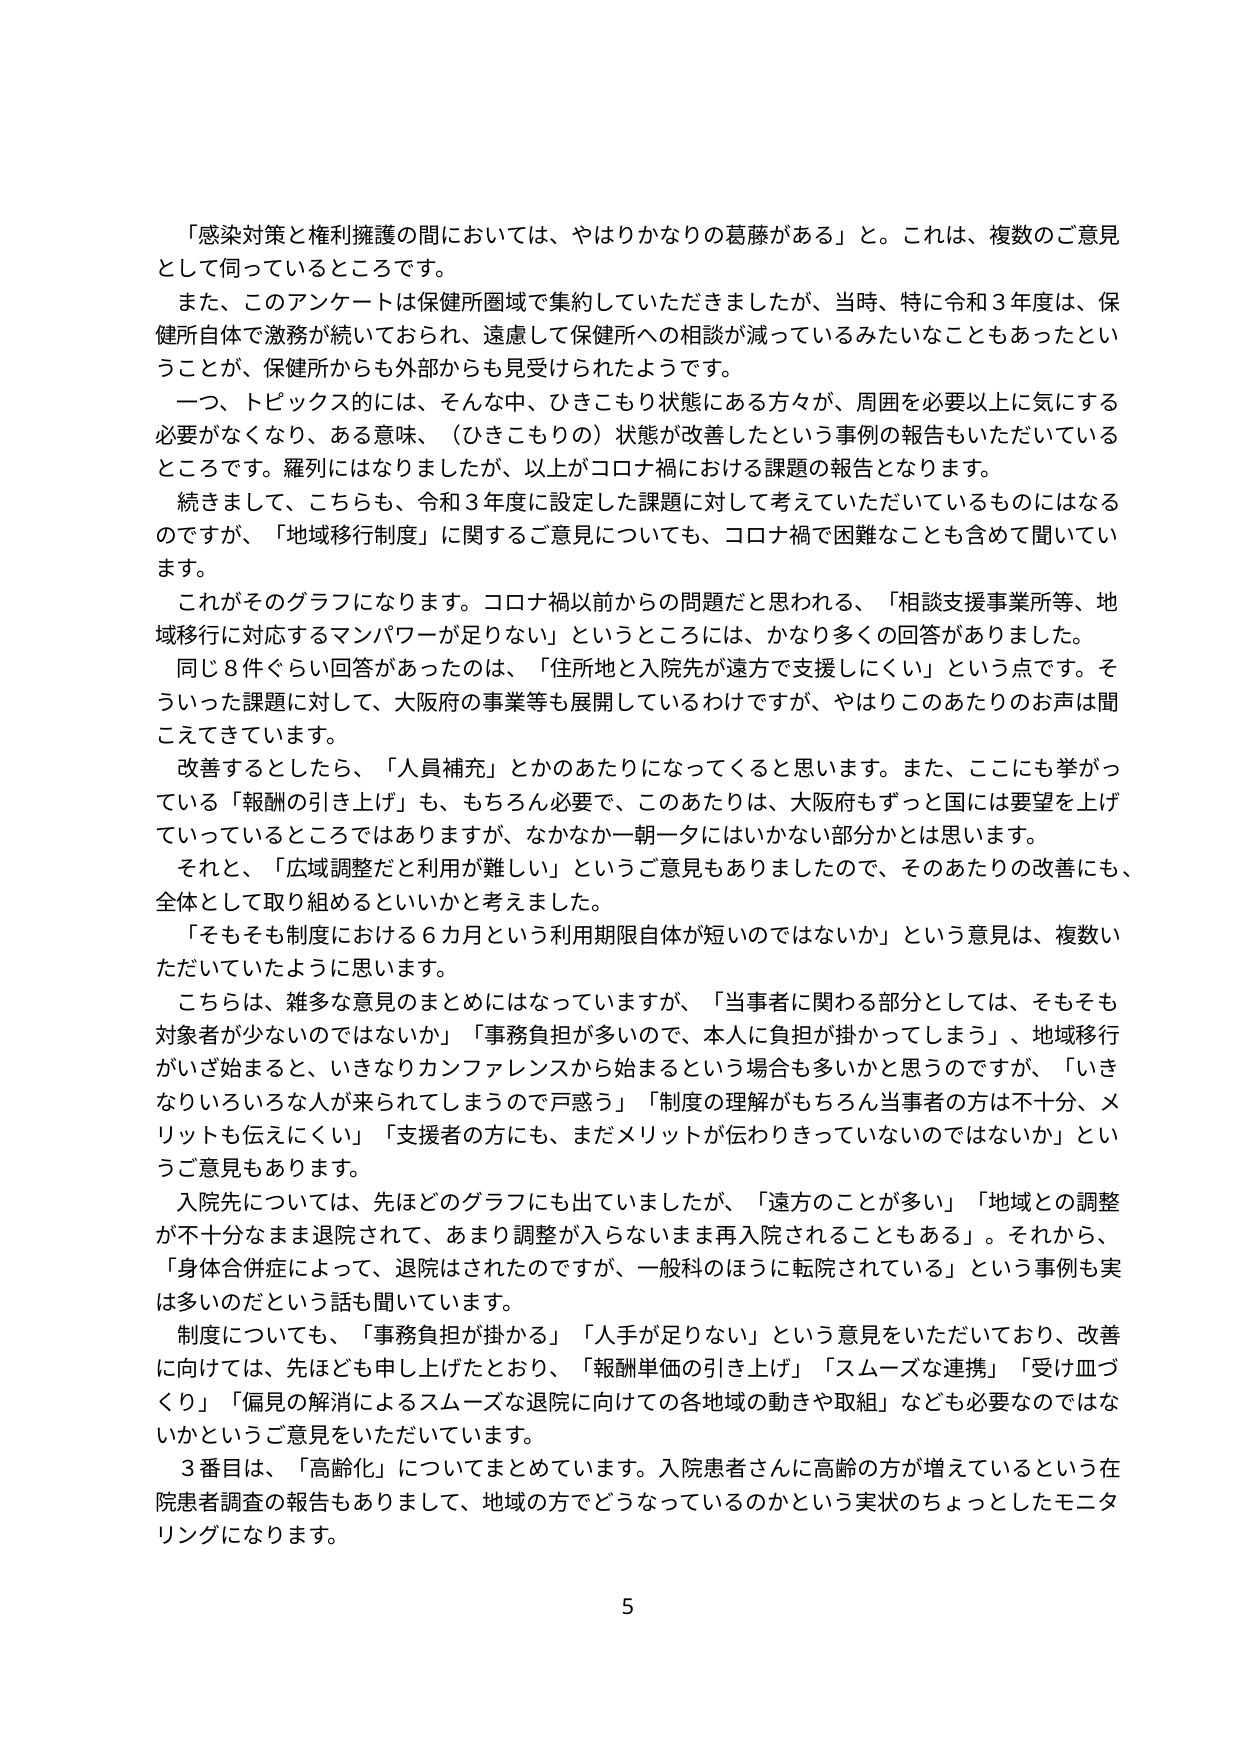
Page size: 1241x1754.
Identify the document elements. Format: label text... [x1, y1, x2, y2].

text ３番目は、「高齢化」についてまとめています。入院患者さんに高齢の方が増えているという在院患者調査の報告もありまして、地域の方でどうなっているのかという実状のちょっとしたモニタリングになります。 [155, 1450, 1122, 1550]
text こちらは、雑多な意見のまとめにはなっていますが、「当事者に関わる部分としては、そもそも対象者が少ないのではないか」「事務負担が多いので、本人に負担が掛かってしまう」、地域移行がいざ始まると、いきなりカンファレンスから始まるという場合も多いかと思うのですが、「いきなりいろいろな人が来られてしまうので戸惑う」「制度の理解がもちろん当事者の方は不十分、メリットも伝えにくい」「支援者の方にも、まだメリットが伝わりきっていないのではないか」というご意見もあります。 [155, 983, 1122, 1183]
text これがそのグラフになります。コロナ禍以前からの問題だと思われる、「相談支援事業所等、地域移行に対応するマンパワーが足りない」というところには、かなり多くの回答がありました。 [155, 583, 1122, 650]
text また、このアンケートは保健所圏域で集約していただきましたが、当時、特に令和３年度は、保健所自体で激務が続いておられ、遠慮して保健所への相談が減っているみたいなこともあったということが、保健所からも外部からも見受けられたようです。 [155, 283, 1122, 383]
text 続きまして、こちらも、令和３年度に設定した課題に対して考えていただいているものにはなるのですが、「地域移行制度」に関するご意見についても、コロナ禍で困難なことも含めて聞いています。 [155, 483, 1122, 583]
text それと、「広域調整だと利用が難しい」というご意見もありましたので、そのあたりの改善にも、全体として取り組めるといいかと考えました。 [155, 850, 1122, 917]
text 同じ８件ぐらい回答があったのは、「住所地と入院先が遠方で支援しにくい」という点です。そういった課題に対して、大阪府の事業等も展開しているわけですが、やはりこのあたりのお声は聞こえてきています。 [155, 650, 1122, 750]
text 「感染対策と権利擁護の間においては、やはりかなりの葛藤がある」と。これは、複数のご意見として伺っているところです。 [155, 217, 1122, 283]
text 「そもそも制度における６カ月という利用期限自体が短いのではないか」という意見は、複数いただいていたように思います。 [155, 917, 1122, 983]
text 入院先については、先ほどのグラフにも出ていましたが、「遠方のことが多い」「地域との調整が不十分なまま退院されて、あまり調整が入らないまま再入院されることもある」。それから、「身体合併症によって、退院はされたのですが、一般科のほうに転院されている」という事例も実は多いのだという話も聞いています。 [155, 1183, 1122, 1317]
text 制度についても、「事務負担が掛かる」「人手が足りない」という意見をいただいており、改善に向けては、先ほども申し上げたとおり、「報酬単価の引き上げ」「スムーズな連携」「受け皿づくり」「偏見の解消によるスムーズな退院に向けての各地域の動きや取組」なども必要なのではないかというご意見をいただいています。 [155, 1317, 1122, 1450]
text 一つ、トピックス的には、そんな中、ひきこもり状態にある方々が、周囲を必要以上に気にする必要がなくなり、ある意味、（ひきこもりの）状態が改善したという事例の報告もいただいているところです。羅列にはなりましたが、以上がコロナ禍における課題の報告となります。 [155, 383, 1122, 483]
text 改善するとしたら、「人員補充」とかのあたりになってくると思います。また、ここにも挙がっている「報酬の引き上げ」も、もちろん必要で、このあたりは、大阪府もずっと国には要望を上げていっているところではありますが、なかなか一朝一夕にはいかない部分かとは思います。 [155, 750, 1122, 850]
